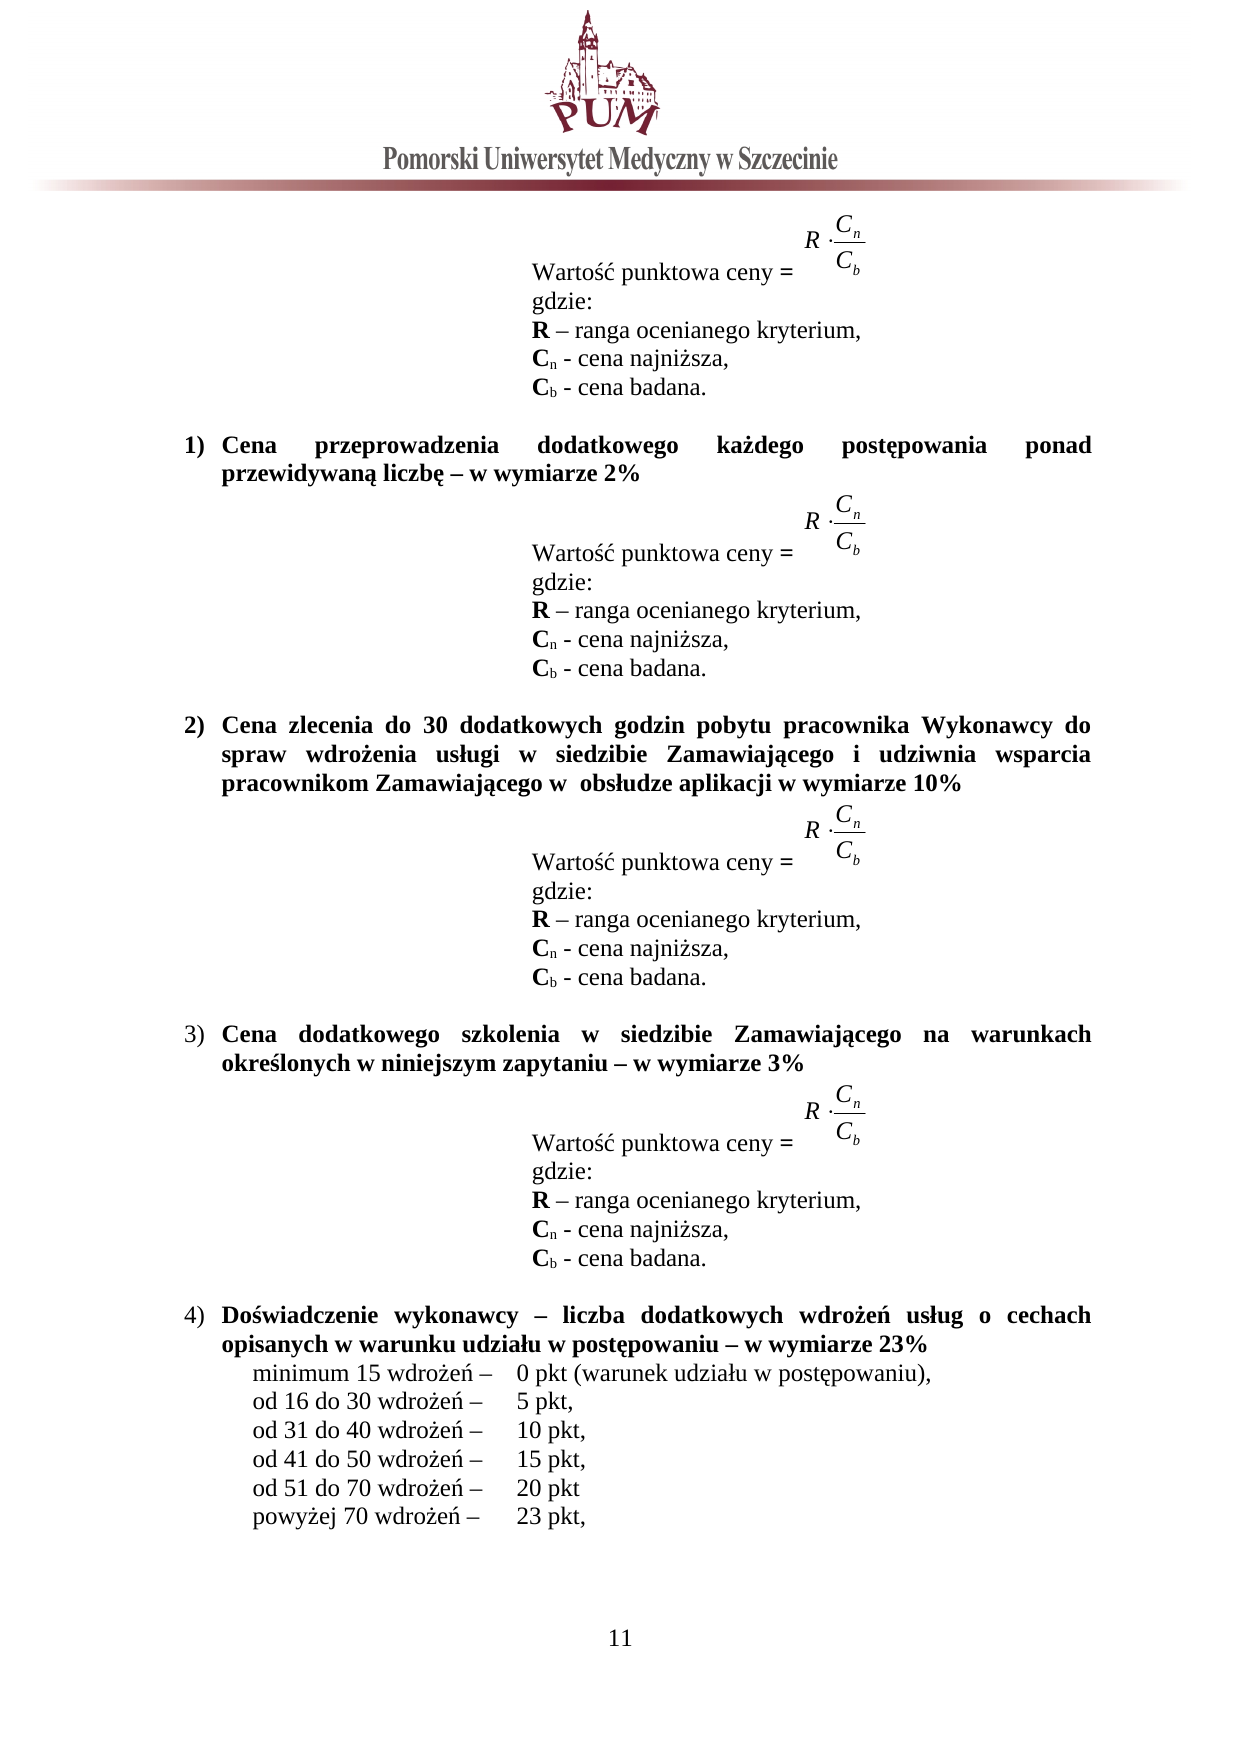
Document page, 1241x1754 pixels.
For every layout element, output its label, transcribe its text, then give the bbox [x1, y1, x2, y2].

text Cb - cena badana. [532, 962, 1093, 991]
list od 31 do 40 wdrożeń – 10 pkt, [252, 1415, 1093, 1444]
text gdzie: [532, 567, 1093, 595]
text R – ranga ocenianego kryterium, [532, 315, 1093, 343]
list minimum 15 wdrożeń – 0 pkt (warunek udziału w postępowaniu), [252, 1358, 1093, 1386]
text Cn - cena najniższa, [532, 343, 1093, 372]
list od 16 do 30 wdrożeń – 5 pkt, [252, 1386, 1093, 1415]
text Wartość punktowa ceny = [532, 207, 1093, 286]
picture [28, 10, 1192, 191]
text Wartość punktowa ceny = [532, 487, 1093, 567]
list powyżej 70 wdrożeń – 23 pkt, [252, 1501, 1093, 1530]
text gdzie: [532, 1156, 1093, 1185]
list od 41 do 50 wdrożeń – 15 pkt, [252, 1444, 1093, 1473]
text Cn - cena najniższa, [532, 933, 1093, 962]
text Wartość punktowa ceny = [532, 1077, 1093, 1156]
list Doświadczenie wykonawcy – liczba dodatkowych wdrożeń usług o cechach opisanych w warunku udziału w postępowaniu – w wymiarze 23% [184, 1300, 1093, 1358]
list Cena przeprowadzenia dodatkowego każdego postępowania ponad przewidywaną liczbę – w wymiarze 2% [184, 430, 1093, 487]
text Cb - cena badana. [532, 1243, 1093, 1271]
text Cb - cena badana. [532, 372, 1093, 401]
text R – ranga ocenianego kryterium, [532, 595, 1093, 624]
text R – ranga ocenianego kryterium, [532, 1185, 1093, 1214]
text gdzie: [532, 876, 1093, 904]
text R – ranga ocenianego kryterium, [532, 904, 1093, 933]
list Cena zlecenia do 30 dodatkowych godzin pobytu pracownika Wykonawcy do spraw wdrożenia usługi w siedzibie Zamawiającego i udziwnia wsparcia pracownikom Zamawiającego w obsłudze aplikacji w wymiarze 10% [184, 710, 1093, 797]
text Cb - cena badana. [532, 653, 1093, 682]
text Cn - cena najniższa, [532, 1214, 1093, 1243]
list od 51 do 70 wdrożeń – 20 pkt [252, 1473, 1093, 1501]
text Wartość punktowa ceny = [532, 797, 1093, 876]
list Cena dodatkowego szkolenia w siedzibie Zamawiającego na warunkach określonych w niniejszym zapytaniu – w wymiarze 3% [184, 1019, 1093, 1077]
text gdzie: [532, 286, 1093, 315]
text Cn - cena najniższa, [532, 624, 1093, 653]
